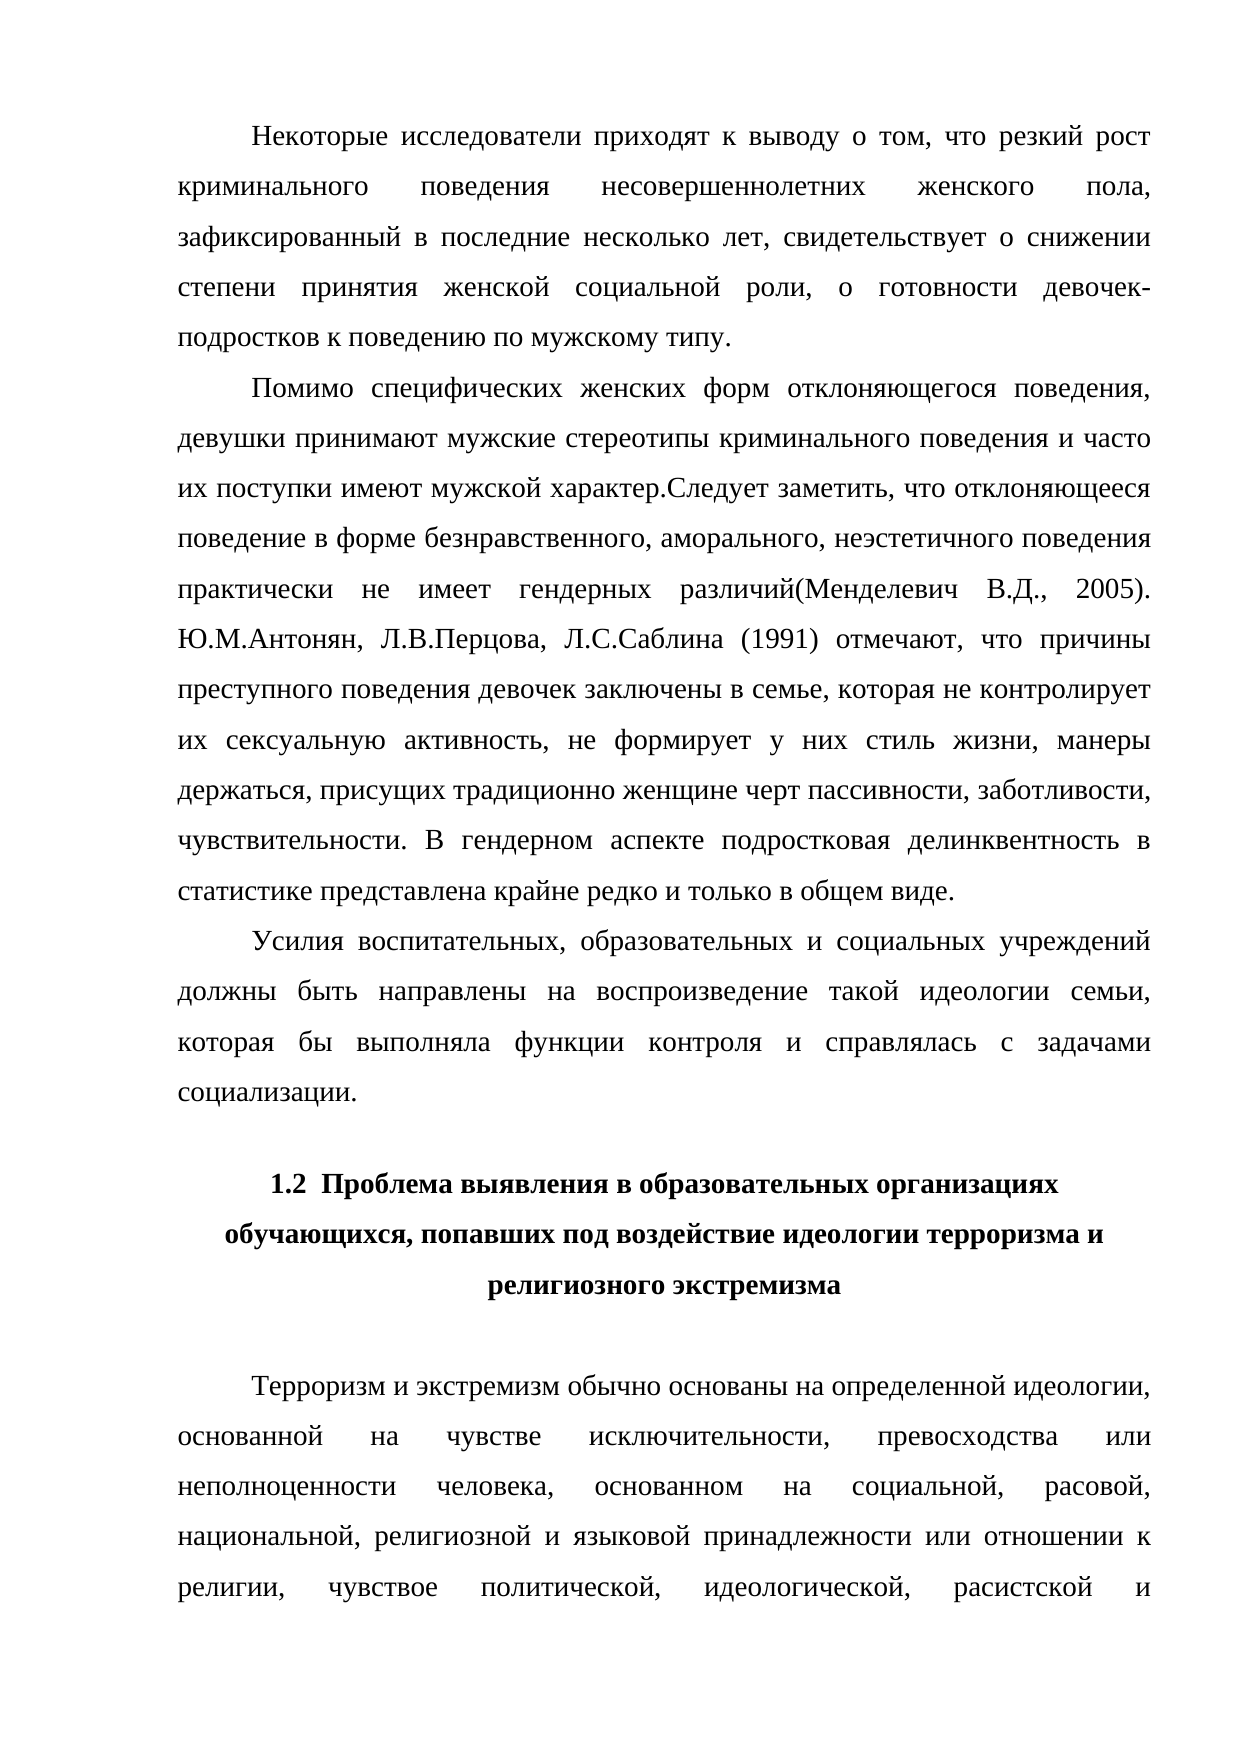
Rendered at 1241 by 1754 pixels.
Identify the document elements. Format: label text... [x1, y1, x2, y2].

text Некоторые исследователи приходят к выводу о том, что резкий рост криминального поведения несовершеннолетних женского пола, зафиксированный в последние несколько лет, свидетельствует о снижении степени принятия женской социальной роли, о готовности девочек-подростков к поведению по мужскому типу. [177, 118, 1152, 353]
subtitle 1.2 Проблема выявления в образовательных организациях обучающихся, попавших под воздействие идеологии терроризма и религиозного экстремизма [177, 1166, 1152, 1301]
text Усилия воспитательных, образовательных и социальных учреждений должны быть направлены на воспроизведение такой идеологии семьи, которая бы выполняла функции контроля и справлялась с задачами социализации. [177, 923, 1152, 1108]
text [177, 1368, 1152, 1602]
text Помимо специфических женских форм отклоняющегося поведения, девушки принимают мужские стереотипы криминального поведения и часто их поступки имеют мужской характер.Следует заметить, что отклоняющееся поведение в форме безнравственного, аморального, неэстетичного поведения практически не имеет гендерных различий(Менделевич В.Д., 2005). Ю.М.Антонян, Л.В.Перцова, Л.С.Саблина (1991) отмечают, что причины преступного поведения девочек заключены в семье, которая не контролирует их сексуальную активность, не формирует у них стиль жизни, манеры держаться, присущих традиционно женщине черт пассивности, заботливости, чувствительности. В гендерном аспекте подростковая делинквентность в статистике представлена крайне редко и только в общем виде. [177, 370, 1152, 906]
